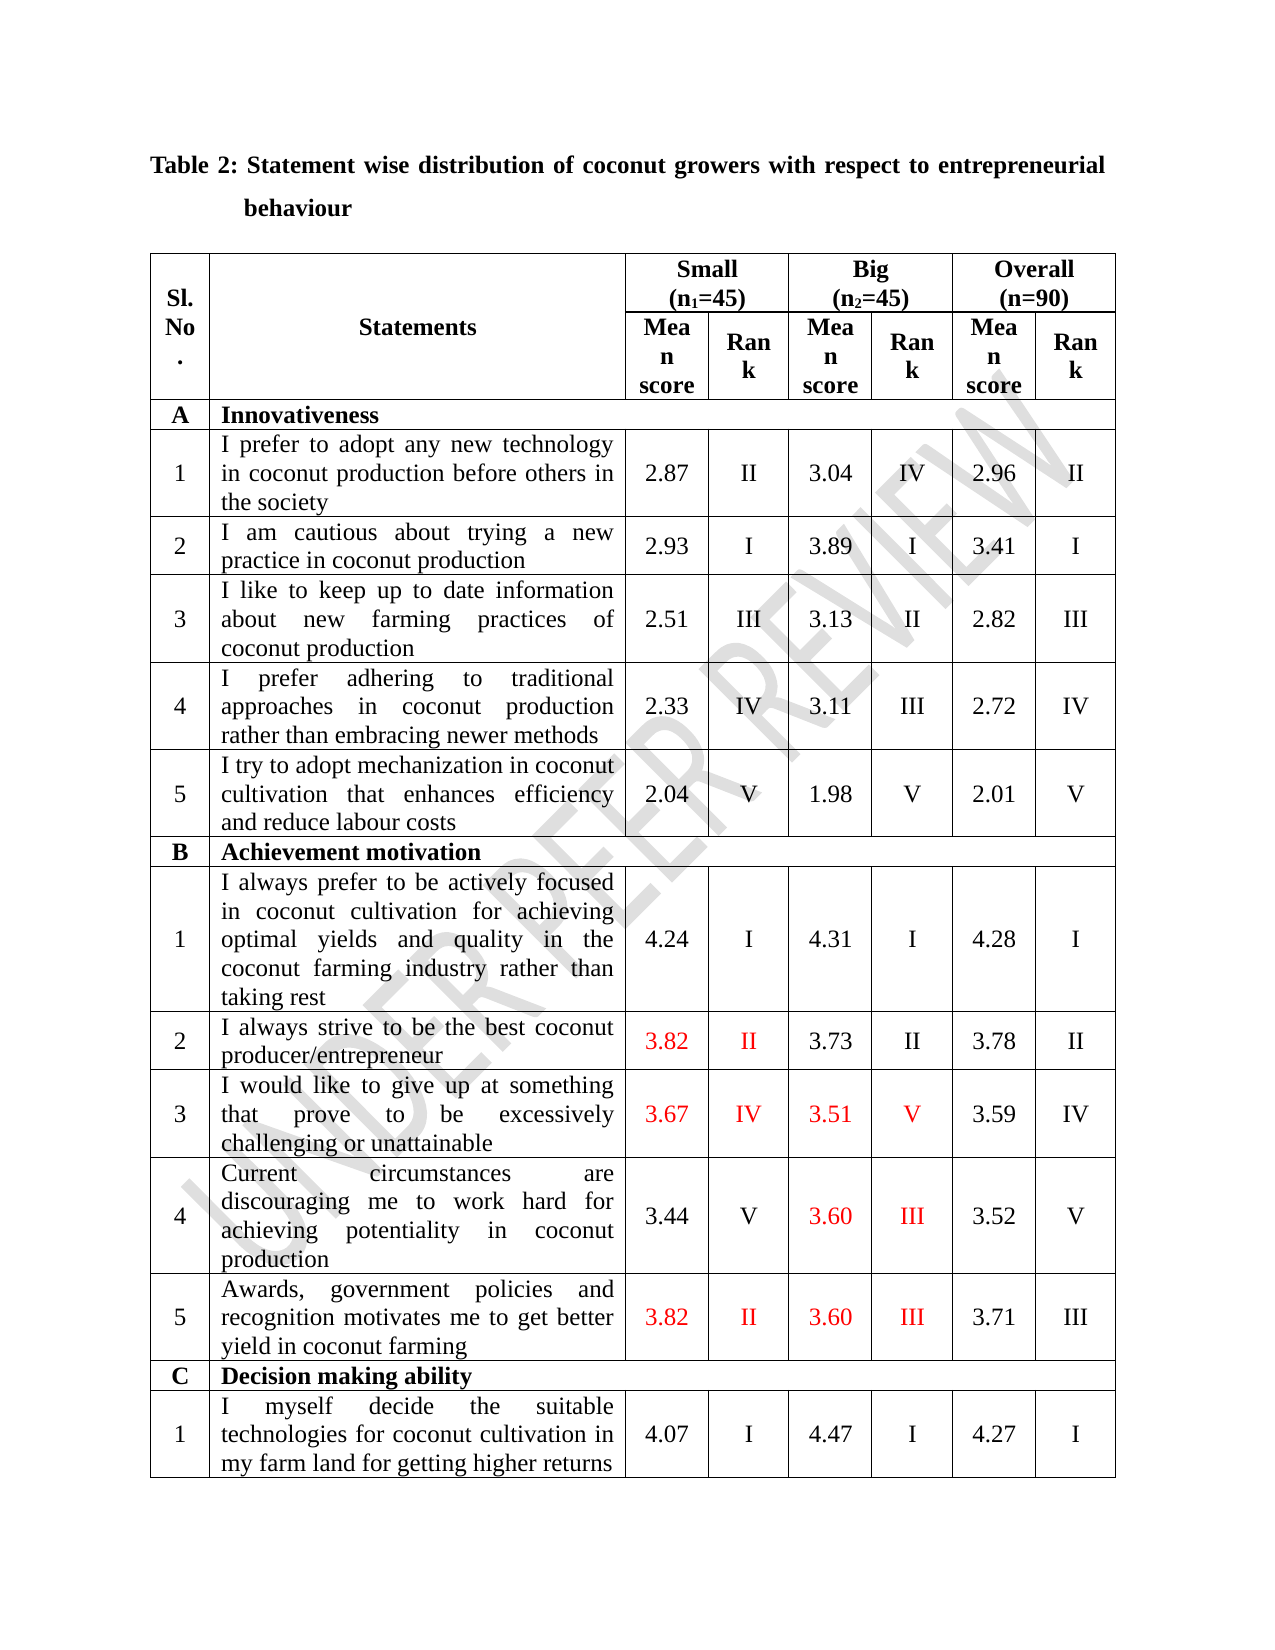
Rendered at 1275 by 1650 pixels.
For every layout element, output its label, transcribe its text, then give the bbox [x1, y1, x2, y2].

table_cell 2 [151, 517, 209, 574]
table_cell 3.13 [789, 575, 871, 662]
table_cell 2.51 [626, 575, 708, 662]
table_cell 1 [151, 867, 209, 1011]
table_cell C [151, 1361, 209, 1390]
table_cell 2.04 [626, 750, 708, 836]
table_cell V [709, 1158, 788, 1273]
table_cell I [872, 1391, 952, 1477]
table_cell 4.31 [789, 867, 871, 1011]
table_cell 3.82 [626, 1012, 708, 1069]
table_cell V [709, 750, 788, 836]
table_cell 3.11 [789, 663, 871, 749]
table_cell 1 [151, 1391, 209, 1477]
table_cell V [1036, 750, 1115, 836]
table_cell 3.71 [953, 1274, 1035, 1360]
table_cell 3.60 [789, 1158, 871, 1273]
table_cell 3.44 [626, 1158, 708, 1273]
table_cell Current circumstances are discouraging me to work hard for achieving potentiality in coconut production [210, 1158, 625, 1273]
table_cell Mean score [626, 313, 708, 399]
table_cell II [709, 1012, 788, 1069]
table_cell I am cautious about trying a new practice in coconut production [210, 517, 625, 574]
table_cell I [709, 517, 788, 574]
table_cell 1.98 [789, 750, 871, 836]
table_cell 4.27 [953, 1391, 1035, 1477]
table_cell 3.41 [953, 517, 1035, 574]
table_cell 3.73 [789, 1012, 871, 1069]
table_cell III [872, 1274, 952, 1360]
table_cell V [872, 750, 952, 836]
table_cell II [1036, 1012, 1115, 1069]
table_cell I [1036, 1391, 1115, 1477]
table_cell V [872, 1070, 952, 1157]
table_cell II [872, 1012, 952, 1069]
table_cell IV [709, 663, 788, 749]
table_cell 5 [151, 1274, 209, 1360]
table_cell II [709, 430, 788, 516]
table_cell 3 [151, 1070, 209, 1157]
table_cell III [1036, 575, 1115, 662]
table_cell II [709, 1274, 788, 1360]
table_cell 3.04 [789, 430, 871, 516]
table_cell 4.07 [626, 1391, 708, 1477]
table_cell 2 [151, 1012, 209, 1069]
table_cell 2.96 [953, 430, 1035, 516]
table_cell IV [1036, 1070, 1115, 1157]
table_cell I prefer adhering to traditional approaches in coconut production rather than embracing newer methods [210, 663, 625, 749]
table_cell I [872, 867, 952, 1011]
table_cell 4.28 [953, 867, 1035, 1011]
table_cell II [872, 575, 952, 662]
table_cell 2.93 [626, 517, 708, 574]
table_cell B [151, 837, 209, 866]
table_cell 2.33 [626, 663, 708, 749]
table_cell Decision making ability [210, 1361, 1115, 1390]
table_cell 4 [151, 663, 209, 749]
table_cell Mean score [789, 313, 871, 399]
table_cell 4 [151, 1158, 209, 1273]
table_cell Achievement motivation [210, 837, 1115, 866]
table_cell III [709, 575, 788, 662]
table_cell I would like to give up at something that prove to be excessively challenging or unattainable [210, 1070, 625, 1157]
table_header Overall (n=90) [953, 254, 1115, 311]
table_cell 3.60 [789, 1274, 871, 1360]
table_cell I myself decide the suitable technologies for coconut cultivation in my farm land for getting higher returns [210, 1391, 625, 1477]
table_cell Rank [709, 313, 788, 399]
table_cell Rank [872, 313, 952, 399]
table_cell IV [709, 1070, 788, 1157]
table_cell 3.67 [626, 1070, 708, 1157]
table_cell I try to adopt mechanization in coconut cultivation that enhances efficiency and reduce labour costs [210, 750, 625, 836]
table_cell I always prefer to be actively focused in coconut cultivation for achieving optimal yields and quality in the coconut farming industry rather than taking rest [210, 867, 625, 1011]
table_cell 2.87 [626, 430, 708, 516]
table_cell I [872, 517, 952, 574]
table_cell III [872, 1158, 952, 1273]
table_cell 3.78 [953, 1012, 1035, 1069]
table_cell A [151, 400, 209, 428]
table_cell 2.72 [953, 663, 1035, 749]
table_cell Innovativeness [210, 400, 1115, 428]
table_cell 1 [151, 430, 209, 516]
table_cell I [709, 867, 788, 1011]
table_cell 3 [151, 575, 209, 662]
table_cell 2.82 [953, 575, 1035, 662]
table_cell II [1036, 430, 1115, 516]
table_cell IV [872, 430, 952, 516]
table_cell 4.47 [789, 1391, 871, 1477]
table_header Statements [210, 254, 625, 399]
table_cell I like to keep up to date information about new farming practices of coconut production [210, 575, 625, 662]
table_header Big (n2=45) [789, 254, 952, 311]
table_cell 4.24 [626, 867, 708, 1011]
table_cell 3.51 [789, 1070, 871, 1157]
table_cell IV [1036, 663, 1115, 749]
table_header Sl. No. [151, 254, 209, 399]
table_cell III [1036, 1274, 1115, 1360]
table_cell 2.01 [953, 750, 1035, 836]
table_cell I [1036, 867, 1115, 1011]
table_cell 3.82 [626, 1274, 708, 1360]
table_header Small (n1=45) [626, 254, 788, 311]
table_cell Mean score [953, 313, 1035, 399]
table_cell Awards, government policies and recognition motivates me to get better yield in coconut farming [210, 1274, 625, 1360]
table_cell V [1036, 1158, 1115, 1273]
table_cell Rank [1036, 313, 1115, 399]
table_cell 3.89 [789, 517, 871, 574]
table_cell III [872, 663, 952, 749]
table_cell 5 [151, 750, 209, 836]
table_cell I [709, 1391, 788, 1477]
table_cell 3.52 [953, 1158, 1035, 1273]
text Table 2: Statement wise distribution of coconut growers with respect to entrepreneurial behaviour [150, 150, 1106, 222]
table_cell I [1036, 517, 1115, 574]
table_cell I always strive to be the best coconut producer/entrepreneur [210, 1012, 625, 1069]
table_cell I prefer to adopt any new technology in coconut production before others in the society [210, 430, 625, 516]
table_cell 3.59 [953, 1070, 1035, 1157]
